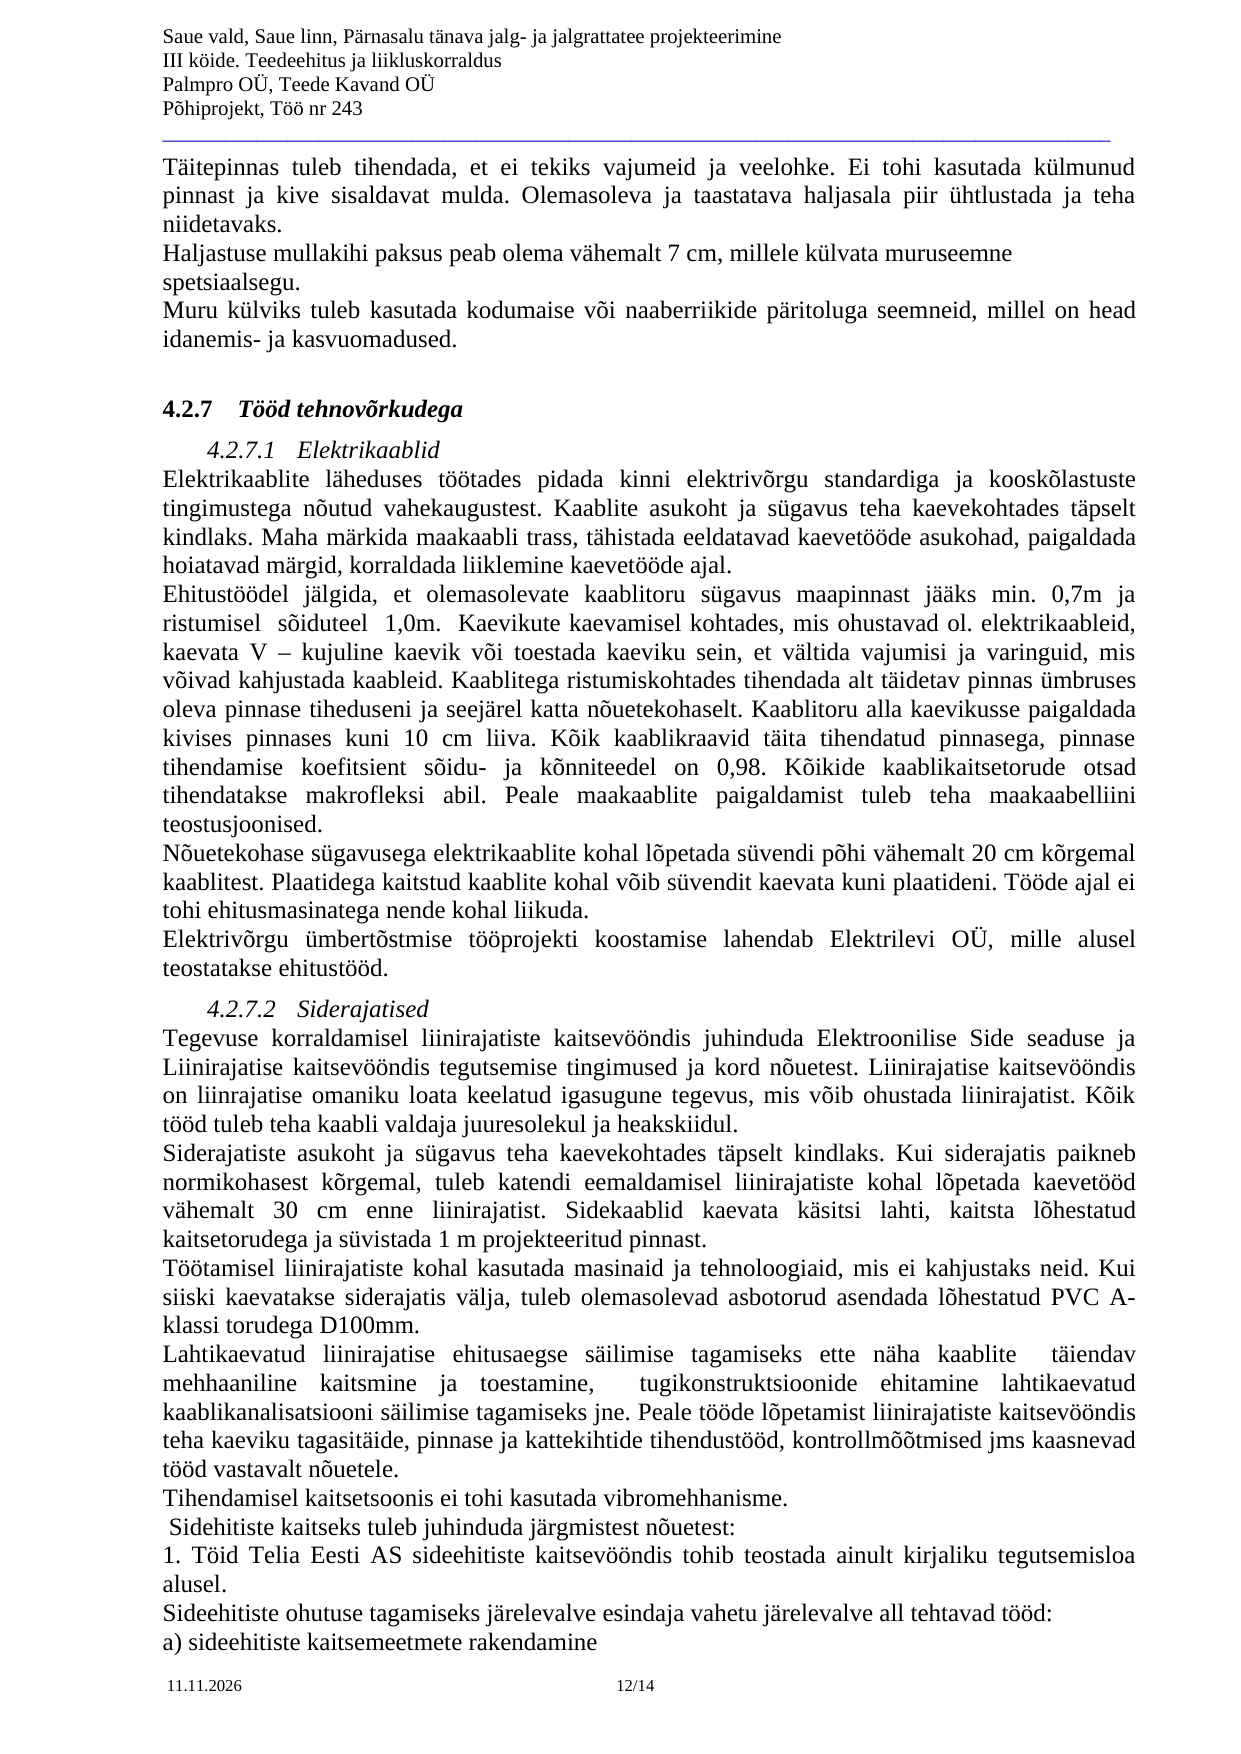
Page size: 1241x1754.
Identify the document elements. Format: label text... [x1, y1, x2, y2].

subtitle Elektrikaablid [207, 435, 1137, 464]
text Haljastuse mullakihi paksus peab olema vähemalt 7 cm, millele külvata muruseemne [162, 238, 1137, 267]
text Siderajatiste asukoht ja sügavus teha kaevekohtades täpselt kindlaks. Kui siderajatis paikneb normikohasest kõrgemal, tuleb katendi eemaldamisel liinirajatiste kohal lõpetada kaevetööd vähemalt 30 cm enne liinirajatist. Sidekaablid kaevata käsitsi lahti, kaitsta lõhestatud kaitsetorudega ja süvistada 1 m projekteeritud pinnast. [162, 1138, 1137, 1253]
text Elektrivõrgu ümbertõstmise tööprojekti koostamise lahendab Elektrilevi OÜ, mille alusel teostatakse ehitustööd. [162, 924, 1137, 982]
subtitle Tööd tehnovõrkudega [162, 394, 1137, 423]
text 1. Töid Telia Eesti AS sideehitiste kaitsevööndis tohib teostada ainult kirjaliku tegutsemisloa alusel. [162, 1540, 1137, 1598]
text Tihendamisel kaitsetsoonis ei tohi kasutada vibromehhanisme. [162, 1483, 1137, 1512]
list Siderajatised [207, 994, 1137, 1023]
text Muru külviks tuleb kasutada kodumaise või naaberriikide päritoluga seemneid, millel on head idanemis- ja kasvuomadused. [162, 295, 1137, 353]
text a) sideehitiste kaitsemeetmete rakendamine [162, 1627, 1137, 1655]
text Lahtikaevatud liinirajatise ehitusaegse säilimise tagamiseks ette näha kaablite täiendav mehhaaniline kaitsmine ja toestamine, tugikonstruktsioonide ehitamine lahtikaevatud kaablikanalisatsiooni säilimise tagamiseks jne. Peale tööde lõpetamist liinirajatiste kaitsevööndis teha kaeviku tagasitäide, pinnase ja kattekihtide tihendustööd, kontrollmõõtmised jms kaasnevad tööd vastavalt nõuetele. [162, 1339, 1137, 1483]
text spetsiaalsegu. [162, 267, 1137, 295]
text Sidehitiste kaitseks tuleb juhinduda järgmistest nõuetest: [162, 1512, 1137, 1540]
text Töötamisel liinirajatiste kohal kasutada masinaid ja tehnoloogiaid, mis ei kahjustaks neid. Kui siiski kaevatakse siderajatis välja, tuleb olemasolevad asbotorud asendada lõhestatud PVC A-klassi torudega D100mm. [162, 1253, 1137, 1339]
text Nõuetekohase sügavusega elektrikaablite kohal lõpetada süvendi põhi vähemalt 20 cm kõrgemal kaablitest. Plaatidega kaitstud kaablite kohal võib süvendit kaevata kuni plaatideni. Tööde ajal ei tohi ehitusmasinatega nende kohal liikuda. [162, 838, 1137, 924]
text Täitepinnas tuleb tihendada, et ei tekiks vajumeid ja veelohke. Ei tohi kasutada külmunud pinnast ja kive sisaldavat mulda. Olemasoleva ja taastatava haljasala piir ühtlustada ja teha niidetavaks. [162, 152, 1137, 238]
text Tegevuse korraldamisel liinirajatiste kaitsevööndis juhinduda Elektroonilise Side seaduse ja Liinirajatise kaitsevööndis tegutsemise tingimused ja kord nõuetest. Liinirajatise kaitsevööndis on liinrajatise omaniku loata keelatud igasugune tegevus, mis võib ohustada liinirajatist. Kõik tööd tuleb teha kaabli valdaja juuresolekul ja heakskiidul. [162, 1023, 1137, 1138]
text Ehitustöödel jälgida, et olemasolevate kaablitoru sügavus maapinnast jääks min. 0,7m ja ristumisel sõiduteel 1,0m. Kaevikute kaevamisel kohtades, mis ohustavad ol. elektrikaableid, kaevata V – kujuline kaevik või toestada kaeviku sein, et vältida vajumisi ja varinguid, mis võivad kahjustada kaableid. Kaablitega ristumiskohtades tihendada alt täidetav pinnas ümbruses oleva pinnase tiheduseni ja seejärel katta nõuetekohaselt. Kaablitoru alla kaevikusse paigaldada kivises pinnases kuni 10 cm liiva. Kõik kaablikraavid täita tihendatud pinnasega, pinnase tihendamise koefitsient sõidu- ja kõnniteedel on 0,98. Kõikide kaablikaitsetorude otsad tihendatakse makrofleksi abil. Peale maakaablite paigaldamist tuleb teha maakaabelliini teostusjoonised. [162, 579, 1137, 838]
text Sideehitiste ohutuse tagamiseks järelevalve esindaja vahetu järelevalve all tehtavad tööd: [162, 1598, 1137, 1627]
text Elektrikaablite läheduses töötades pidada kinni elektrivõrgu standardiga ja kooskõlastuste tingimustega nõutud vahekaugustest. Kaablite asukoht ja sügavus teha kaevekohtades täpselt kindlaks. Maha märkida maakaabli trass, tähistada eeldatavad kaevetööde asukohad, paigaldada hoiatavad märgid, korraldada liiklemine kaevetööde ajal. [162, 464, 1137, 579]
